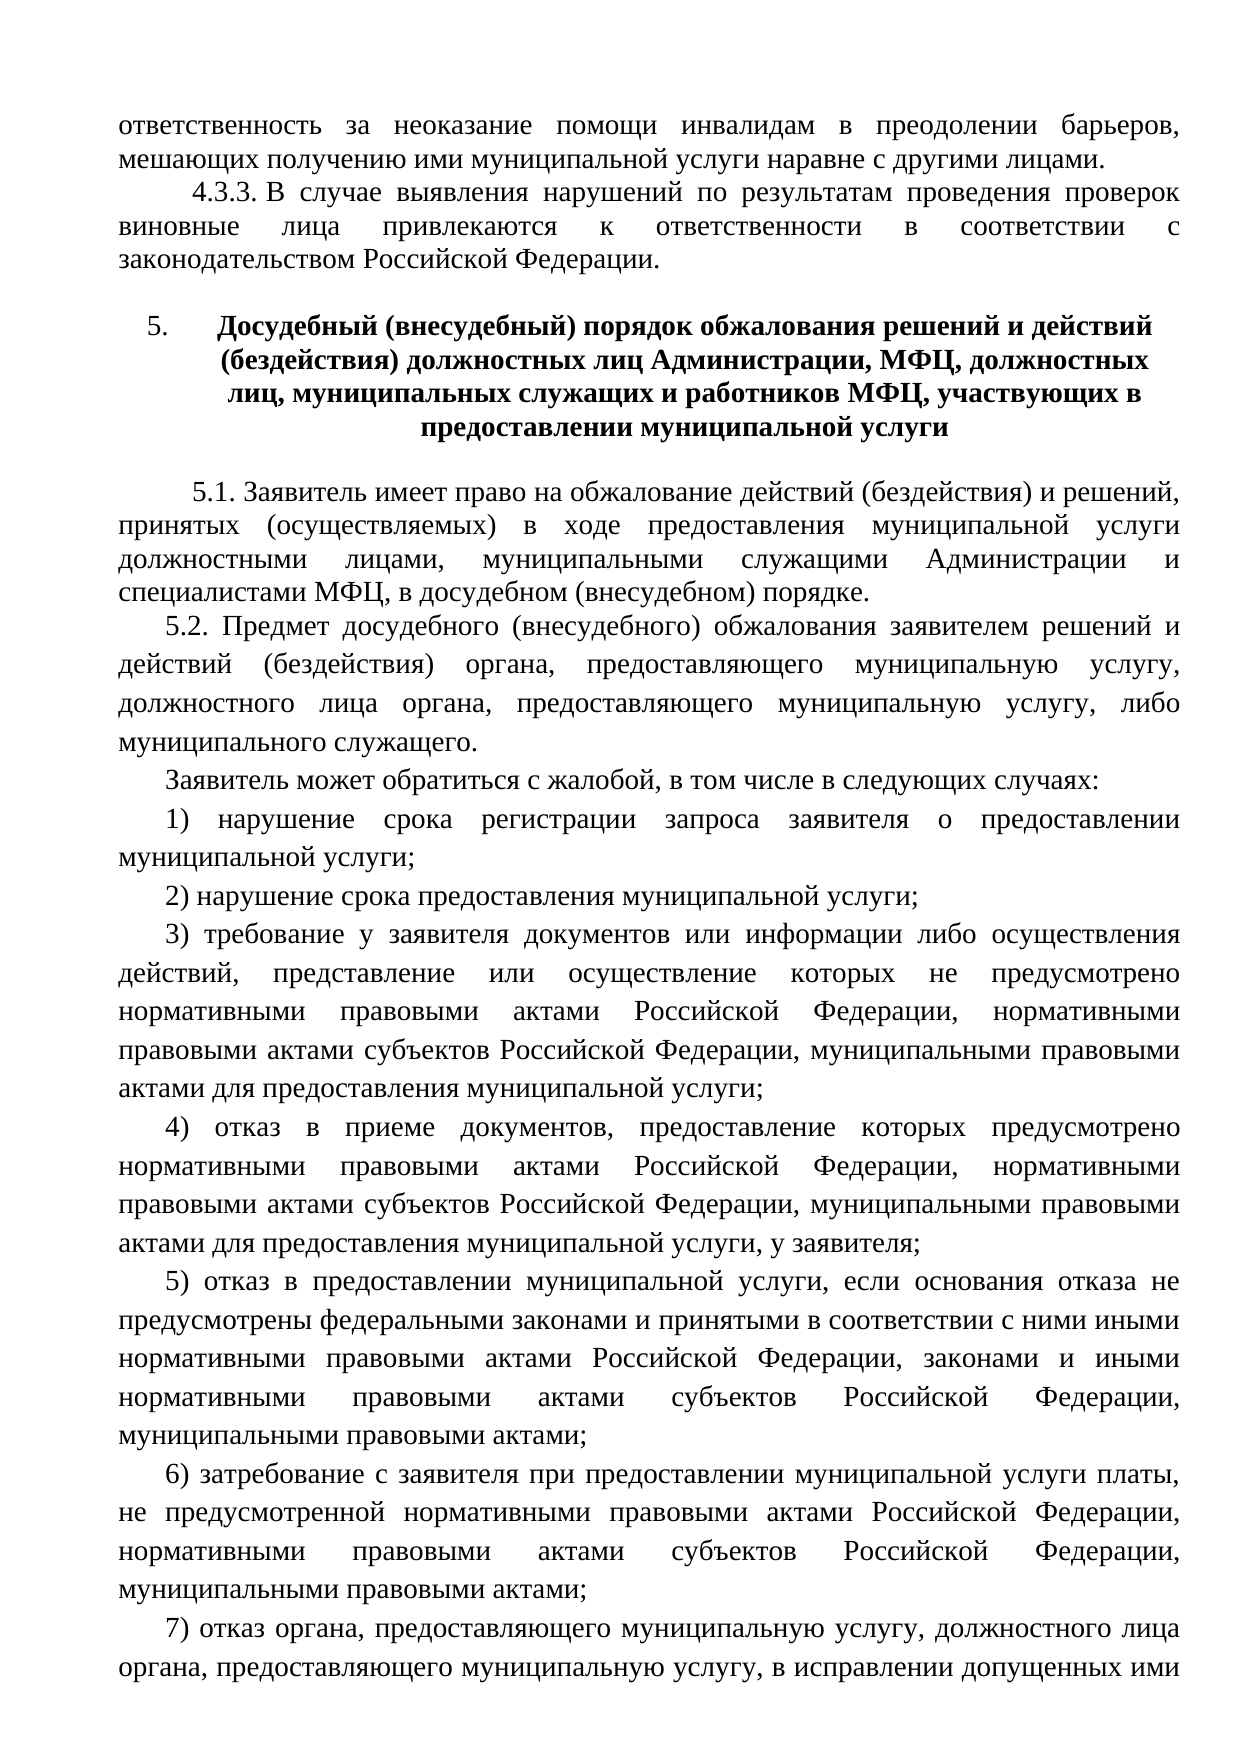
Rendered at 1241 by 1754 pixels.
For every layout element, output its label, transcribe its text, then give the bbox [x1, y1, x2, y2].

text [118, 1610, 1181, 1682]
text 5) отказ в предоставлении муниципальной услуги, если основания отказа не предусмотрены федеральными законами и принятыми в соответствии с ними иными нормативными правовыми актами Российской Федерации, законами и иными нормативными правовыми актами субъектов Российской Федерации, муниципальными правовыми актами; [118, 1263, 1181, 1451]
text Заявитель может обратиться с жалобой, в том числе в следующих случаях: [118, 762, 1181, 796]
text 5.1. Заявитель имеет право на обжалование действий (бездействия) и решений, принятых (осуществляемых) в ходе предоставления муниципальной услуги должностными лицами, муниципальными служащими Администрации и специалистами МФЦ, в досудебном (внесудебном) порядке. [118, 474, 1181, 608]
text 4) отказ в приеме документов, предоставление которых предусмотрено нормативными правовыми актами Российской Федерации, нормативными правовыми актами субъектов Российской Федерации, муниципальными правовыми актами для предоставления муниципальной услуги, у заявителя; [118, 1109, 1181, 1258]
text 6) затребование с заявителя при предоставлении муниципальной услуги платы, не предусмотренной нормативными правовыми актами Российской Федерации, нормативными правовыми актами субъектов Российской Федерации, муниципальными правовыми актами; [118, 1456, 1181, 1605]
text 3) требование у заявителя документов или информации либо осуществления действий, представление или осуществление которых не предусмотрено нормативными правовыми актами Российской Федерации, нормативными правовыми актами субъектов Российской Федерации, муниципальными правовыми актами для предоставления муниципальной услуги; [118, 916, 1181, 1104]
list Досудебный (внесудебный) порядок обжалования решений и действий (бездействия) должностных лиц Администрации, МФЦ, должностных лиц, муниципальных служащих и работников МФЦ, участвующих в предоставлении муниципальной услуги [118, 308, 1181, 443]
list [118, 107, 1181, 174]
text 1) нарушение срока регистрации запроса заявителя о предоставлении муниципальной услуги; [118, 801, 1181, 873]
text 2) нарушение срока предоставления муниципальной услуги; [118, 878, 1181, 911]
text 5.2. Предмет досудебного (внесудебного) обжалования заявителем решений и действий (бездействия) органа, предоставляющего муниципальную услугу, должностного лица органа, предоставляющего муниципальную услугу, либо муниципального служащего. [118, 608, 1181, 757]
list В случае выявления нарушений по результатам проведения проверок виновные лица привлекаются к ответственности в соответствии с законодательством Российской Федерации. [118, 174, 1181, 275]
